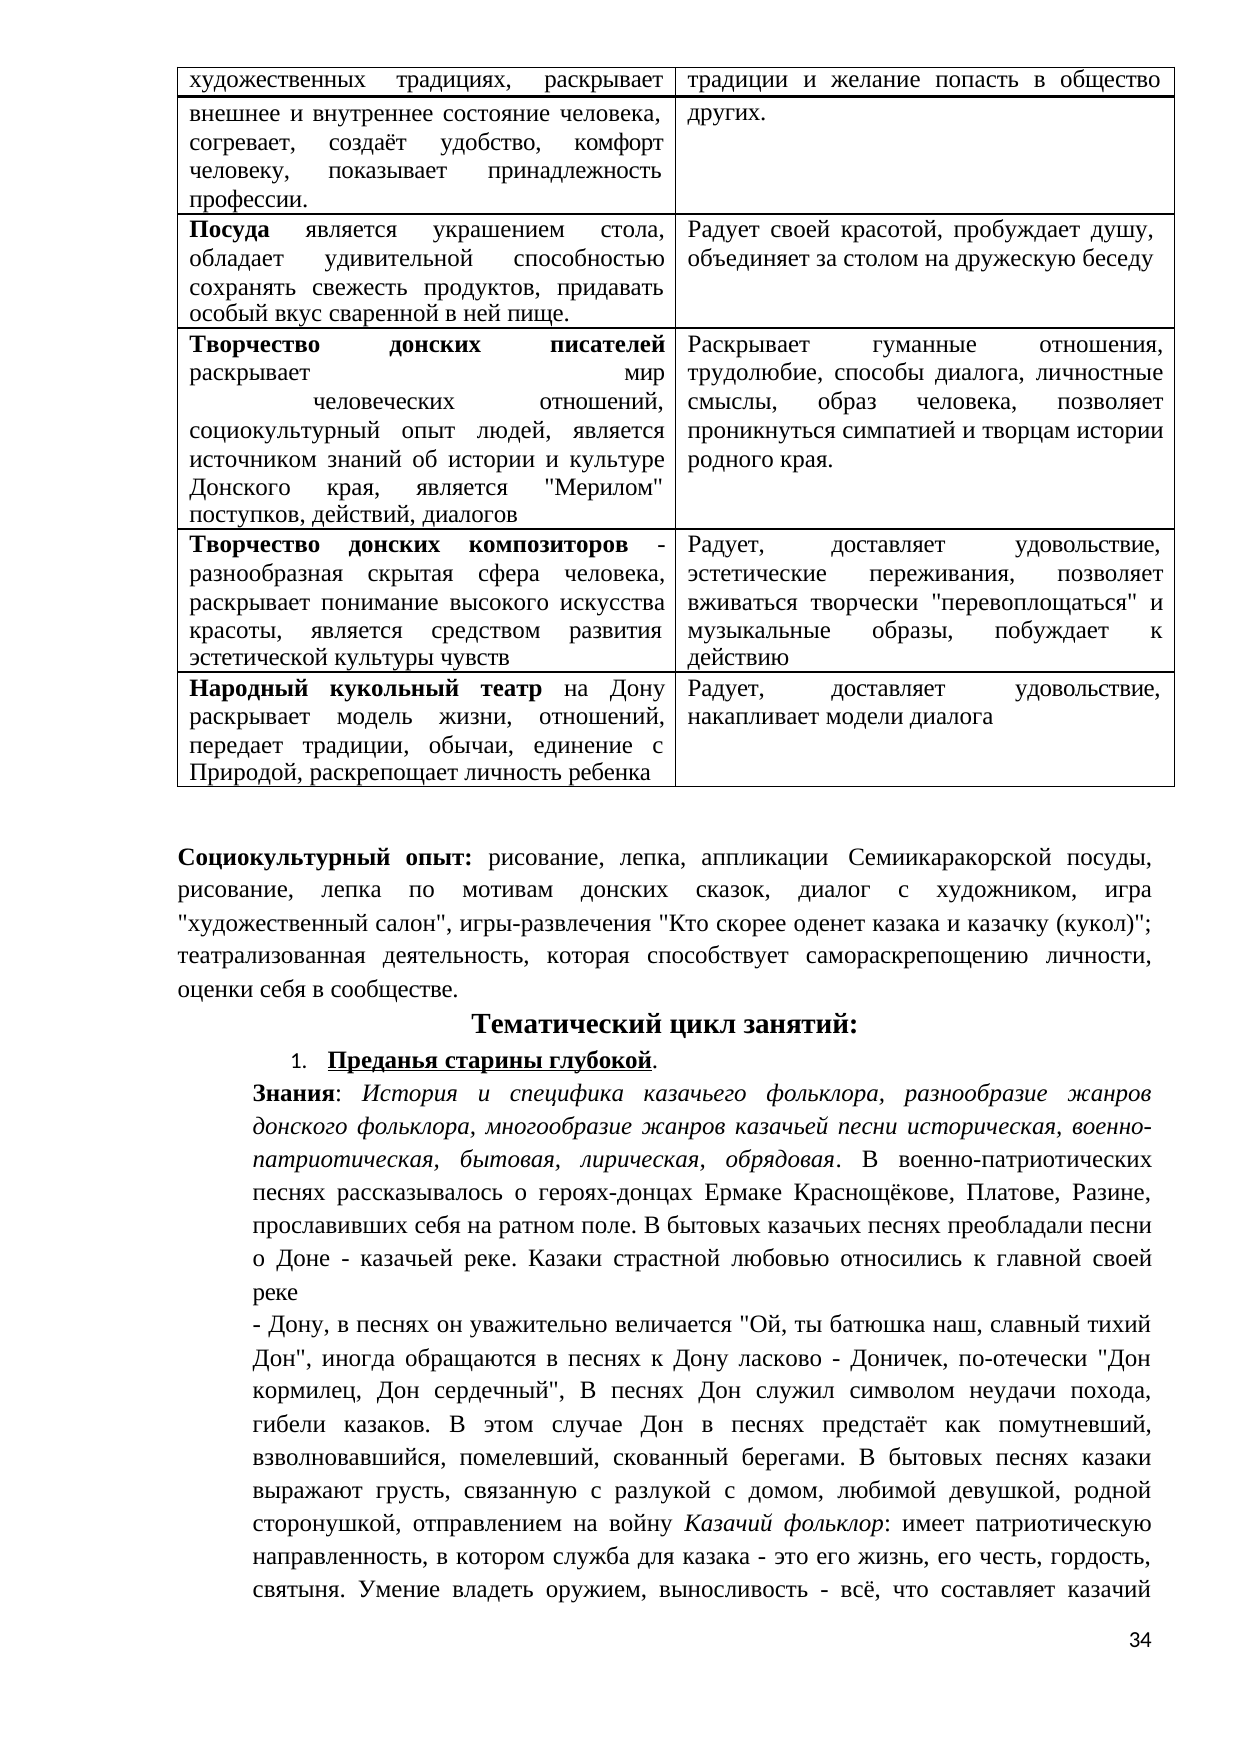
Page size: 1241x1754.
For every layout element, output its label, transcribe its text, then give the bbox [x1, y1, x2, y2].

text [252, 1309, 1152, 1602]
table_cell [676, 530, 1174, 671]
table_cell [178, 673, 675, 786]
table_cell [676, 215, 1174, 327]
subtitle Тематический цикл занятий: [471, 1007, 1186, 1040]
subtitle Преданья старины глубокой. [290, 1045, 1186, 1074]
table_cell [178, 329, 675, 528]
text Знания: История и специфика казачьего фольклора, разнообразие жанров донского фольклора, многообразие жанров казачьей песни историческая, военно- патриотическая, бытовая, лирическая, обрядовая. В военно-патриотических песнях рассказывалось о героях-донцах Ермаке Краснощёкове, Платове, Разине, прославивших себя на ратном поле. В бытовых казачьих песнях преобладали песни о Доне - казачьей реке. Казаки страстной любовью относились к главной своей реке [252, 1078, 1152, 1305]
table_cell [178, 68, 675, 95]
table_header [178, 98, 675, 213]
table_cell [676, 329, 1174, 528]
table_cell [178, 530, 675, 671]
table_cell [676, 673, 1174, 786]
text Социокультурный опыт: рисование, лепка, аппликации Семиикаракорской посуды, рисование, лепка по мотивам донских сказок, диалог с художником, игра "художественный салон", игры-развлечения "Кто скорее оденет казака и казачку (кукол)"; театрализованная деятельность, которая способствует самораскрепощению личности, оценки себя в сообществе. [177, 842, 1152, 1002]
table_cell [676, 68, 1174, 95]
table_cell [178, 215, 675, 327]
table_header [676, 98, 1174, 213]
